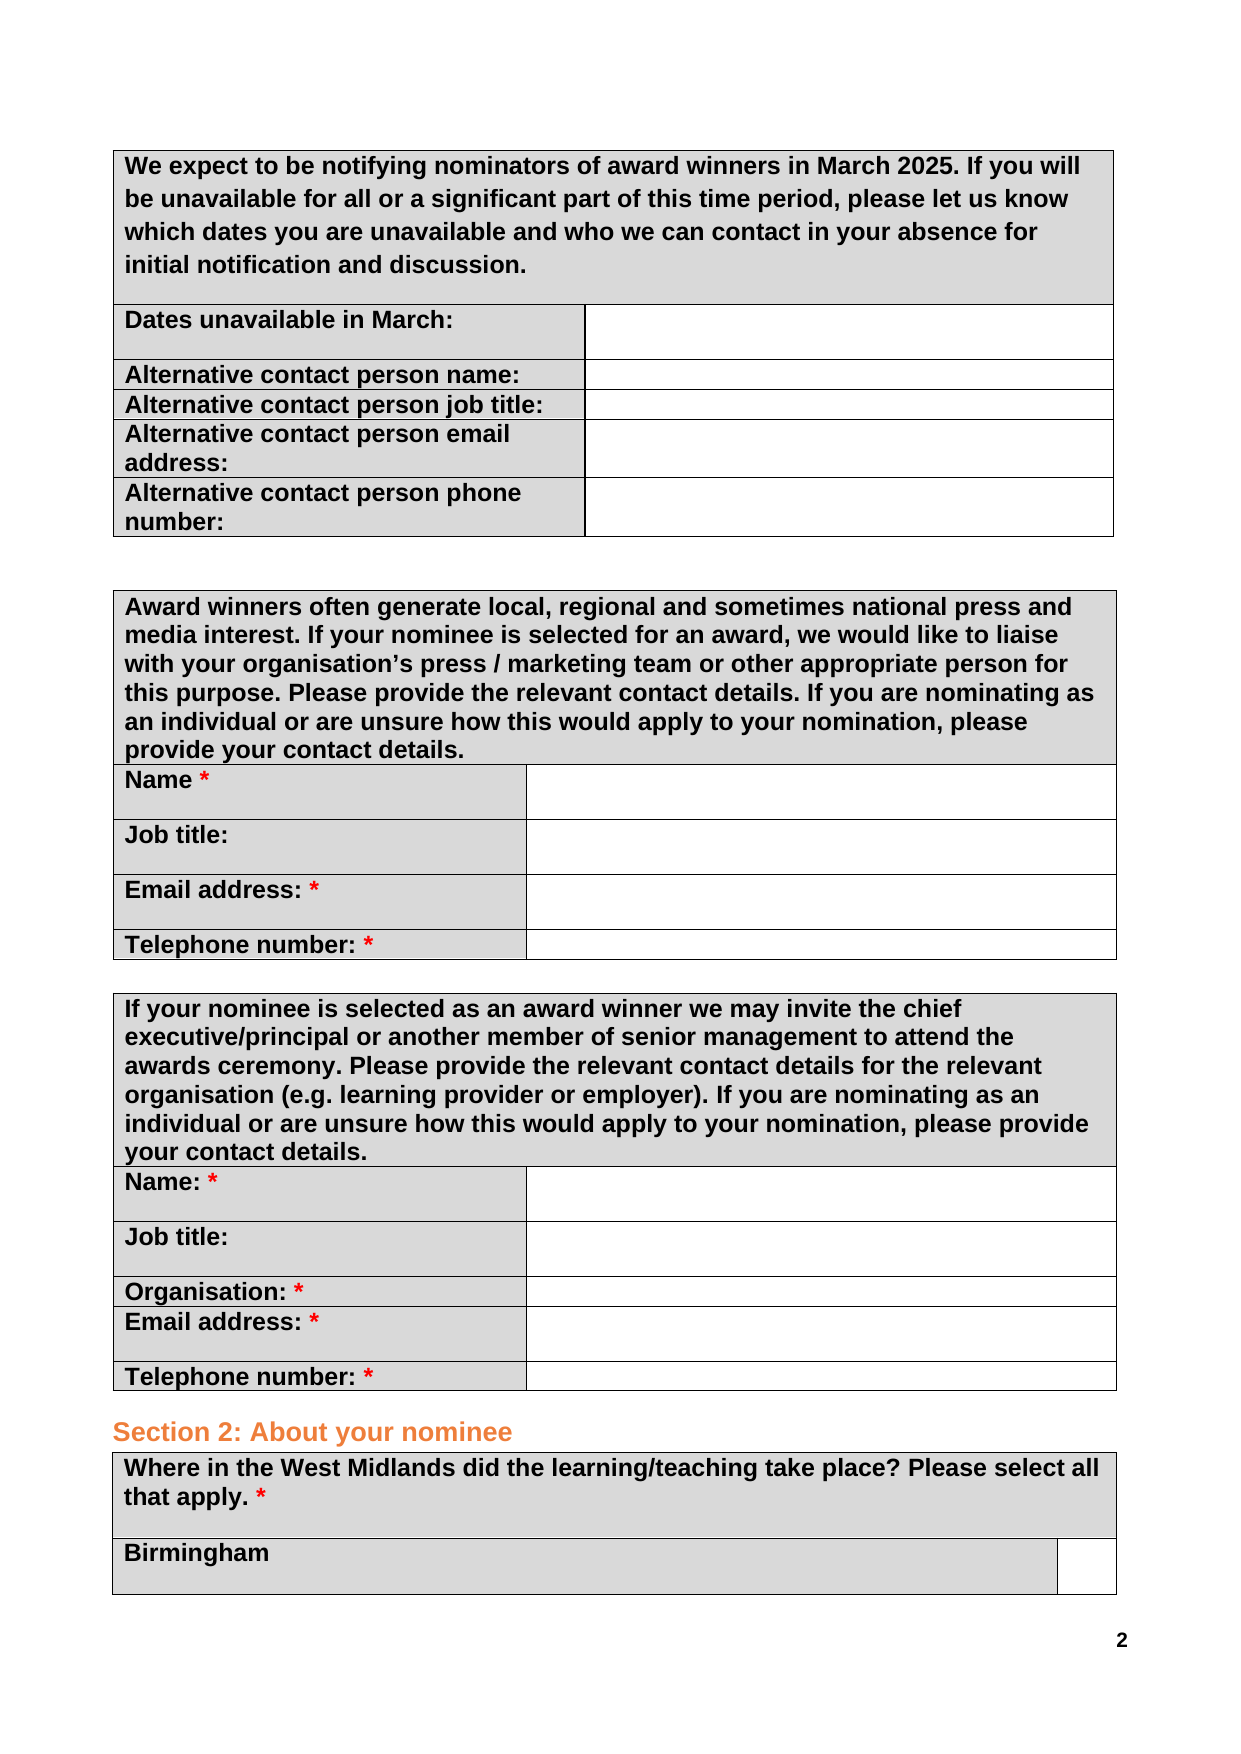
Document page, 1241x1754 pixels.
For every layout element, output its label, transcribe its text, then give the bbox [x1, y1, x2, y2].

table_cell Alternative contact person job title: [114, 390, 584, 418]
table_cell Name: * [114, 1167, 526, 1221]
table_cell [527, 1222, 1116, 1276]
table_cell [527, 1277, 1116, 1306]
table_cell Telephone number: * [114, 930, 526, 958]
table_cell [586, 420, 1113, 477]
table_cell Alternative contact person phone number: [114, 478, 584, 536]
table_cell [527, 765, 1116, 819]
table_cell [527, 875, 1116, 929]
table_cell Alternative contact person name: [114, 360, 584, 389]
table_cell [586, 390, 1113, 418]
table_cell Alternative contact person email address: [114, 420, 584, 477]
table_cell [527, 930, 1116, 958]
table_cell Email address: * [114, 875, 526, 929]
subtitle Section 2: About your nominee [112, 1416, 1128, 1448]
table_cell Email address: * [114, 1307, 526, 1361]
table_header Award winners often generate local, regional and sometimes national press and media interest. If your nominee is selected for an award, we would like to liaise with your organisation’s press / marketing team or other appropriate person for this purpose. Please provide the relevant contact details. If you are nominating as an individual or are unsure how this would apply to your nomination, please provide your contact details. [114, 591, 1116, 764]
table_cell Job title: [114, 820, 526, 874]
table_cell [586, 360, 1113, 389]
table_cell [527, 1362, 1116, 1390]
table_cell Telephone number: * [114, 1362, 526, 1390]
table_cell [527, 820, 1116, 874]
table_header We expect to be notifying nominators of award winners in March 2025. If you will be unavailable for all or a significant part of this time period, please let us know which dates you are unavailable and who we can contact in your absence for initial notification and discussion. [114, 151, 1113, 304]
table_cell [1058, 1539, 1116, 1594]
table_cell [586, 478, 1113, 536]
table_cell [527, 1307, 1116, 1361]
table_cell [527, 1167, 1116, 1221]
table_header Where in the West Midlands did the learning/teaching take place? Please select all that apply. * [113, 1453, 1116, 1537]
table_header If your nominee is selected as an award winner we may invite the chief executive/principal or another member of senior management to attend the awards ceremony. Please provide the relevant contact details for the relevant organisation (e.g. learning provider or employer). If you are nominating as an individual or are unsure how this would apply to your nomination, please provide your contact details. [114, 994, 1116, 1166]
table_cell [586, 305, 1113, 359]
table_cell Organisation: * [114, 1277, 526, 1306]
table_cell Birmingham [113, 1539, 1057, 1594]
table_cell Job title: [114, 1222, 526, 1276]
table_cell Name * [114, 765, 526, 819]
table_cell Dates unavailable in March: [114, 305, 584, 359]
